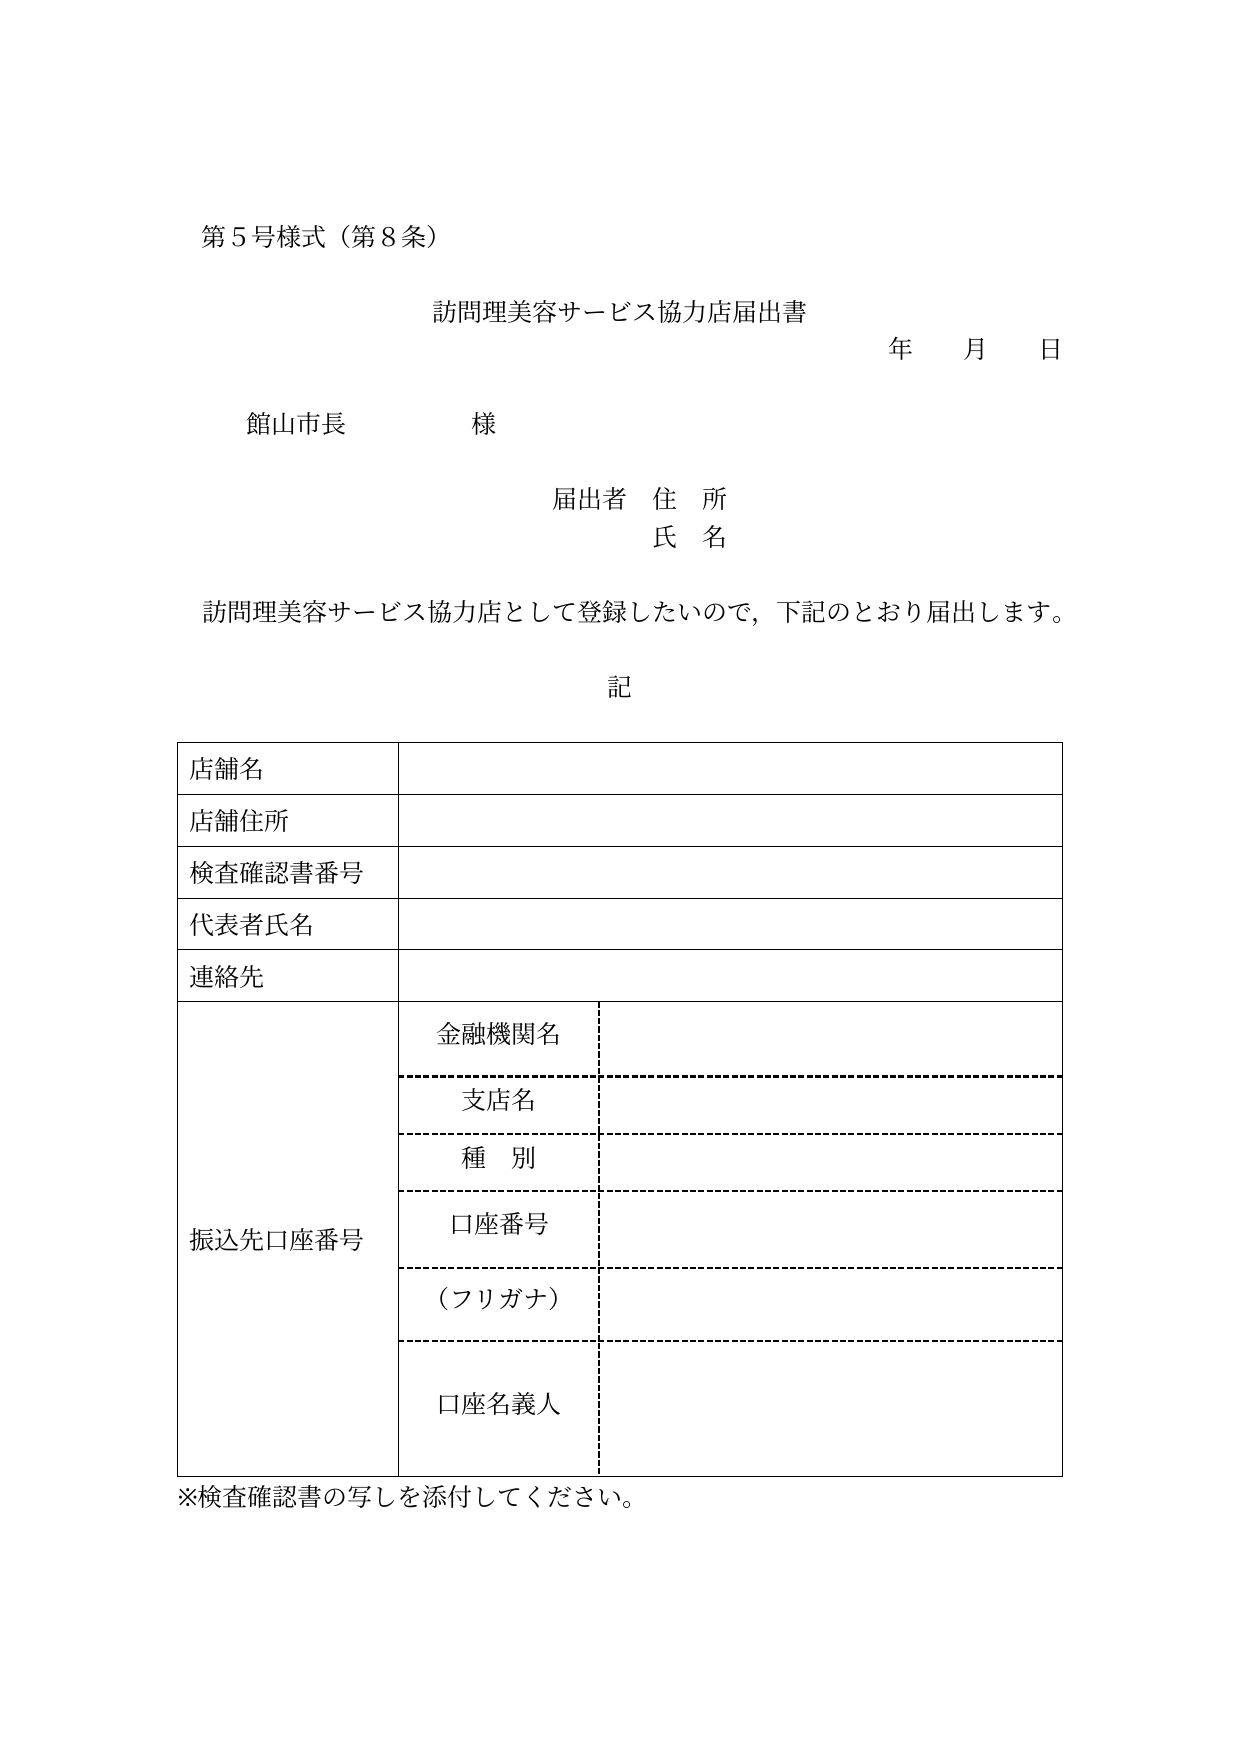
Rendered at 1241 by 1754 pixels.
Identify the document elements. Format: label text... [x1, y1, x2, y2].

table_cell 金融機関名 [399, 1002, 599, 1075]
table_cell 口座名義人 [399, 1340, 599, 1476]
table_cell [599, 1267, 1062, 1340]
table_cell [399, 899, 1062, 949]
text ※検査確認書の写しを添付してください。 [177, 1477, 1063, 1514]
table_cell 振込先口座番号 [178, 1002, 398, 1476]
text 訪問理美容サービス協力店届出書 [177, 292, 1063, 329]
table_cell 口座番号 [399, 1190, 599, 1267]
table_header 店舗名 [178, 743, 398, 794]
table_header [399, 743, 1062, 794]
table_cell [399, 950, 1062, 1001]
text 年 月 日 [177, 329, 1063, 367]
table_cell [599, 1002, 1062, 1075]
text 館山市長 様 [221, 404, 1063, 442]
table_cell 支店名 [399, 1075, 599, 1133]
table_cell 代表者氏名 [178, 899, 398, 949]
text 訪問理美容サービス協力店として登録したいので，下記のとおり届出します。 [177, 592, 1063, 629]
table_cell 種 別 [399, 1133, 599, 1190]
text 氏 名 [177, 517, 1063, 554]
table_cell 検査確認書番号 [178, 847, 398, 897]
text 届出者 住 所 [177, 479, 1063, 517]
table_cell [599, 1075, 1062, 1133]
text 第５号様式（第８条） [201, 217, 1063, 254]
table_cell 店舗住所 [178, 795, 398, 846]
table_cell [399, 795, 1062, 846]
table_cell [599, 1340, 1062, 1476]
table_cell [599, 1190, 1062, 1267]
table_cell [599, 1133, 1062, 1190]
table_cell （フリガナ） [399, 1267, 599, 1340]
subtitle 記 [177, 667, 1063, 704]
table_cell [399, 847, 1062, 897]
table_cell 連絡先 [178, 950, 398, 1001]
